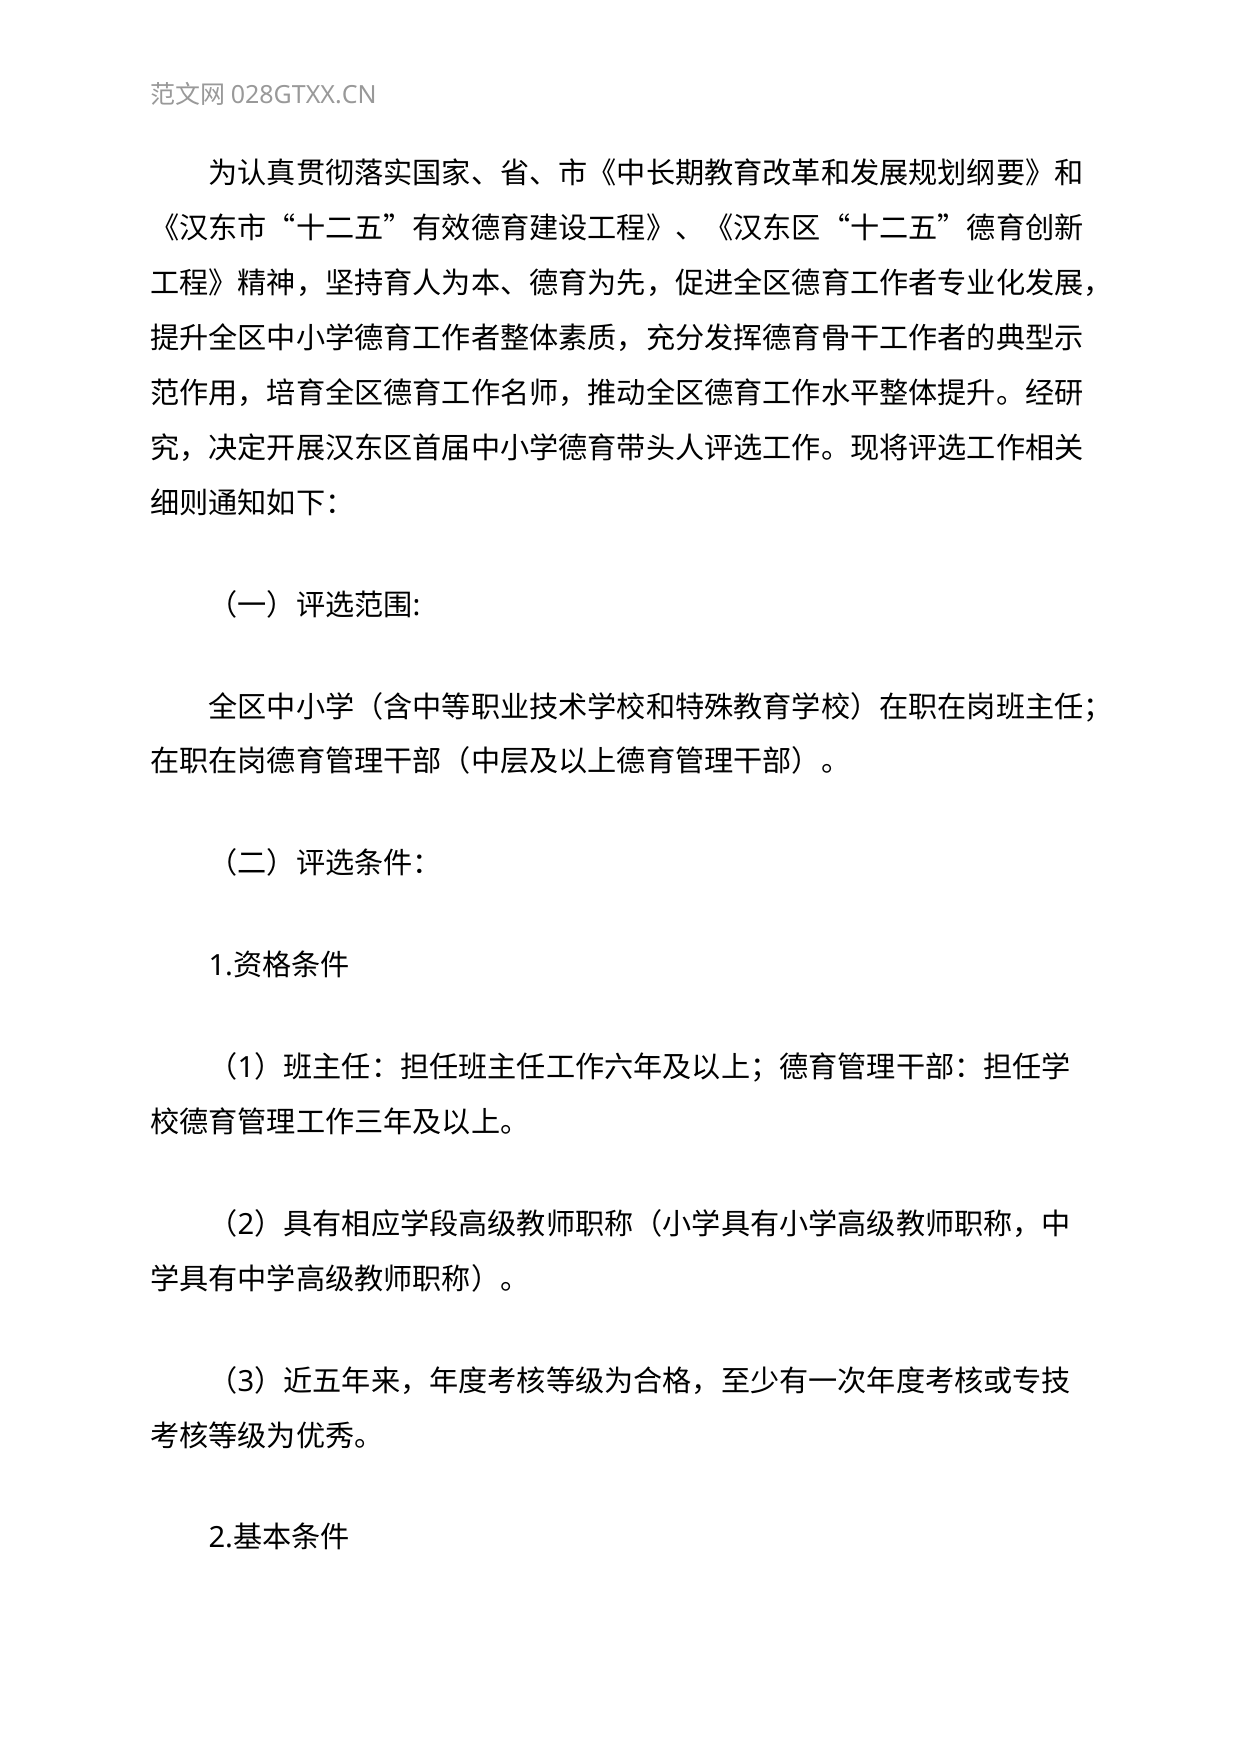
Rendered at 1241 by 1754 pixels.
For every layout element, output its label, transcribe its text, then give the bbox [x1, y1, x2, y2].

text 2.基本条件 [150, 1514, 1090, 1556]
text 全区中小学（含中等职业技术学校和特殊教育学校）在职在岗班主任；在职在岗德育管理干部（中层及以上德育管理干部）。 [150, 683, 1090, 780]
text （1）班主任：担任班主任工作六年及以上；德育管理干部：担任学校德育管理工作三年及以上。 [150, 1043, 1090, 1141]
text （一）评选范围: [150, 581, 1090, 623]
text （二）评选条件： [150, 840, 1090, 882]
text 1.资格条件 [150, 942, 1090, 984]
text （3）近五年来，年度考核等级为合格，至少有一次年度考核或专技考核等级为优秀。 [150, 1357, 1090, 1454]
text （2）具有相应学段高级教师职称（小学具有小学高级教师职称，中学具有中学高级教师职称）。 [150, 1200, 1090, 1298]
text 为认真贯彻落实国家、省、市《中长期教育改革和发展规划纲要》和《汉东市“十二五”有效德育建设工程》、《汉东区“十二五”德育创新工程》精神，坚持育人为本、德育为先，促进全区德育工作者专业化发展，提升全区中小学德育工作者整体素质，充分发挥德育骨干工作者的典型示范作用，培育全区德育工作名师，推动全区德育工作水平整体提升。经研究，决定开展汉东区首届中小学德育带头人评选工作。现将评选工作相关细则通知如下： [150, 150, 1090, 522]
